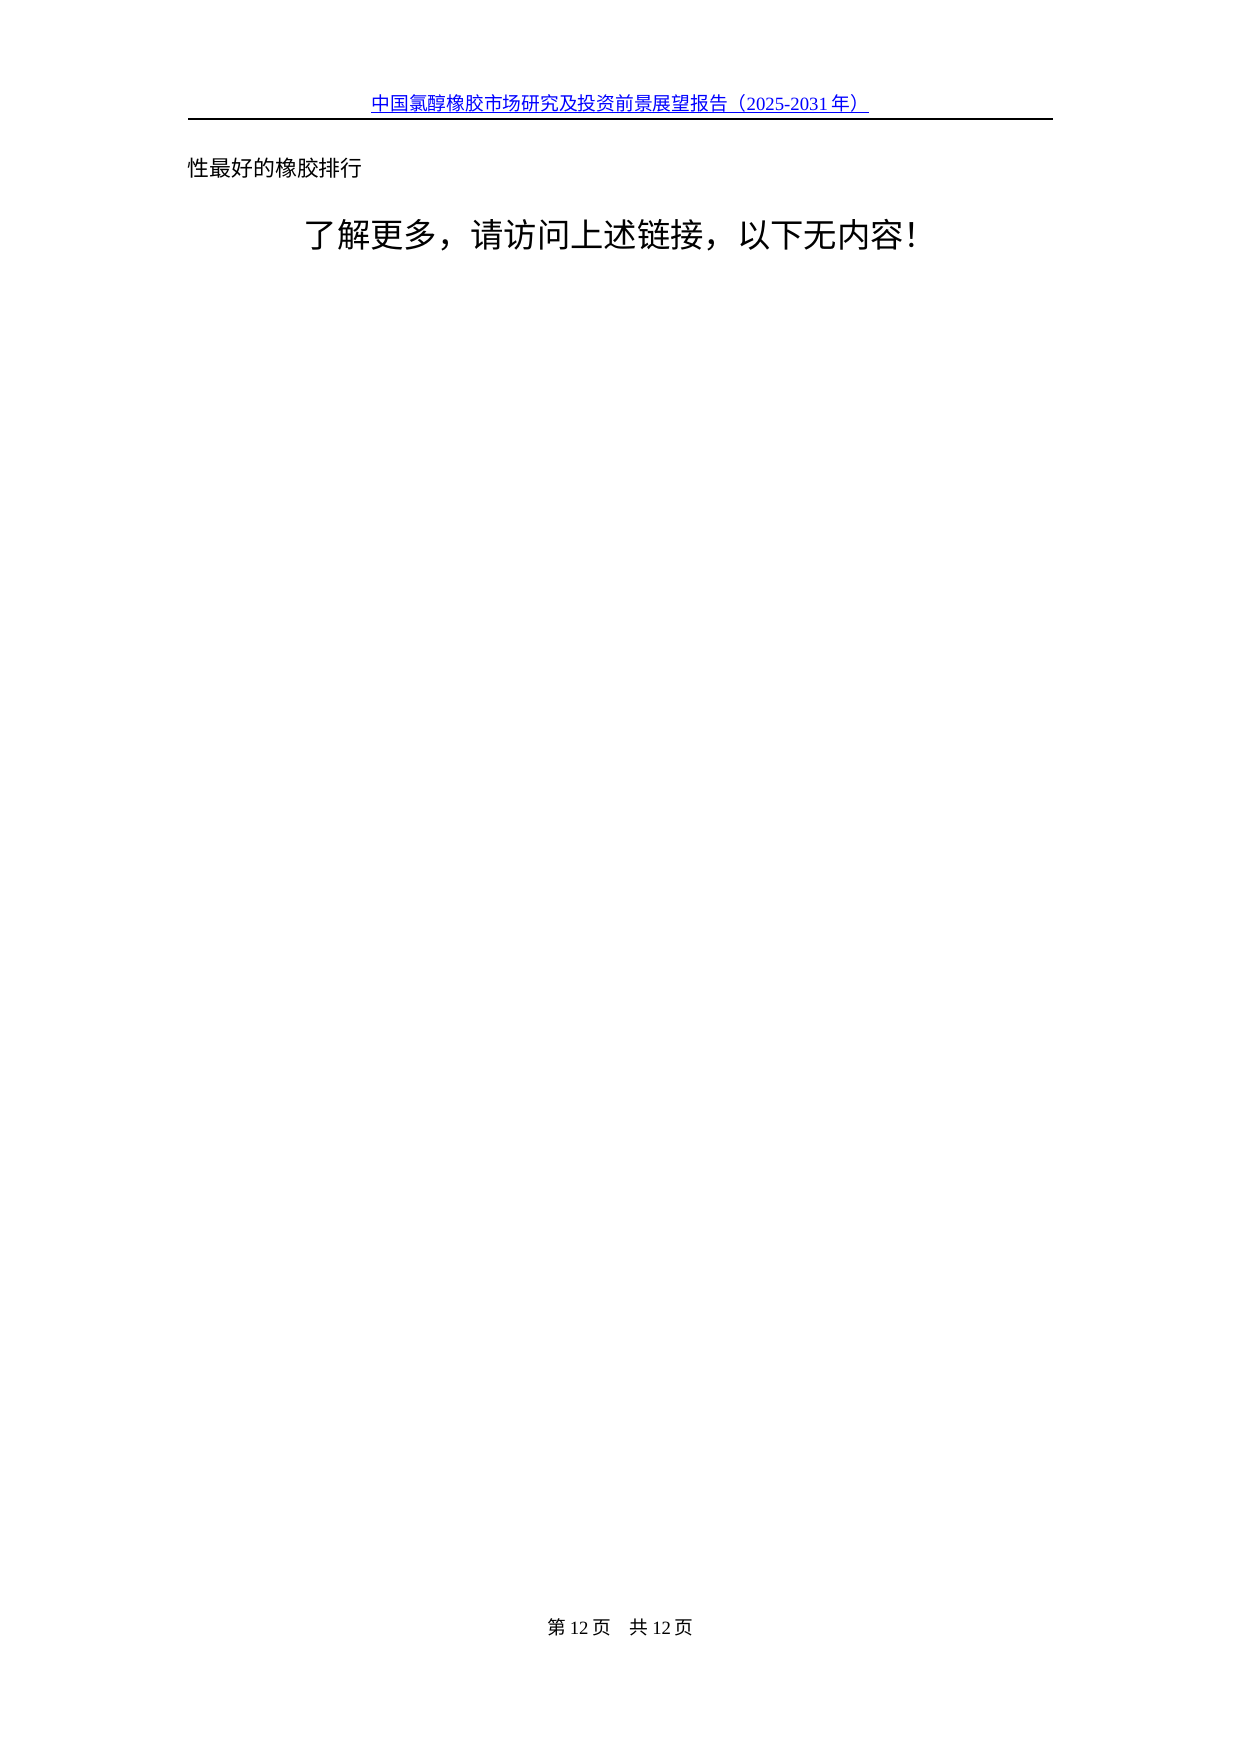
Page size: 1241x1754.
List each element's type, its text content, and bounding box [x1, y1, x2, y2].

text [187, 150, 1053, 183]
title 了解更多，请访问上述链接，以下无内容！ [187, 200, 1053, 265]
